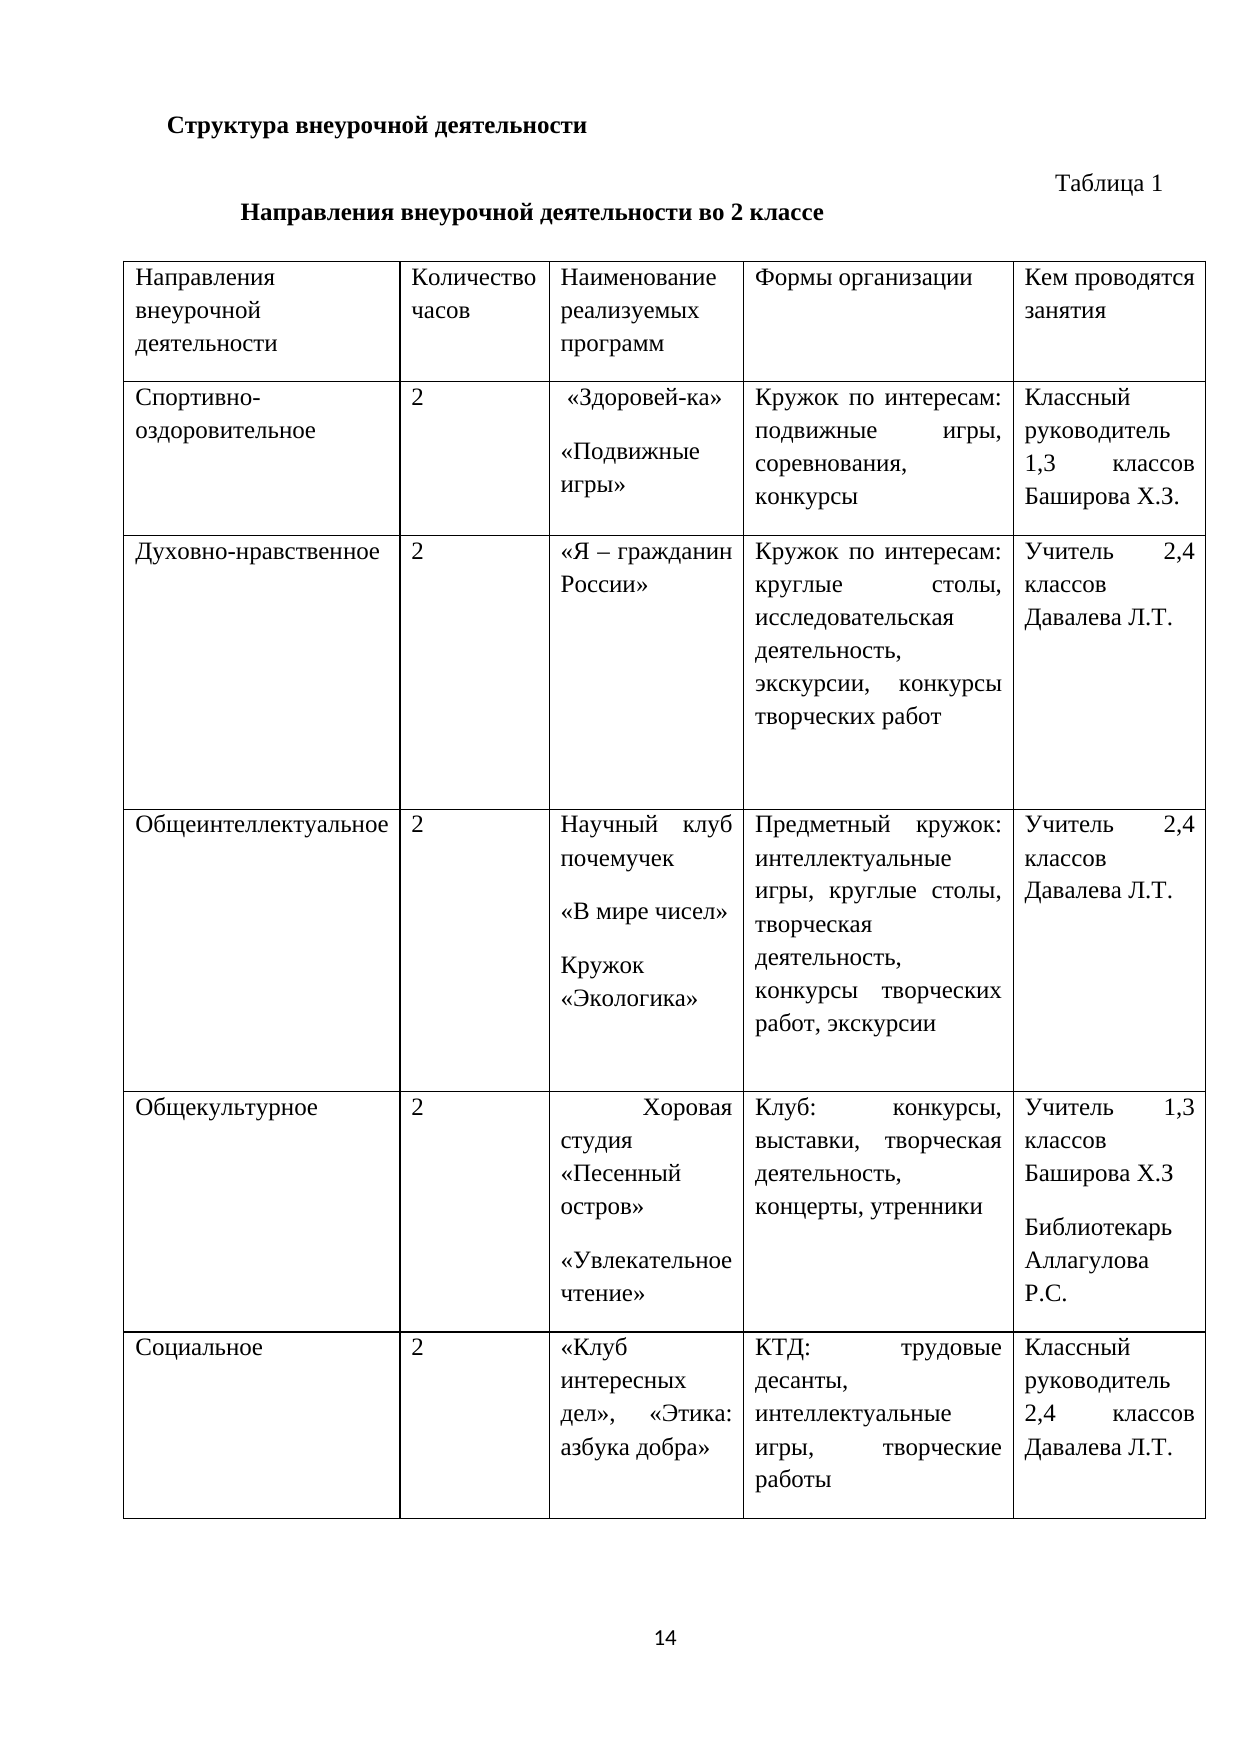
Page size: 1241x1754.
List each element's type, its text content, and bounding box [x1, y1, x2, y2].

table_cell Учитель 1,3 классов Баширова Х.З Библиотекарь Аллагулова Р.С. [1014, 1092, 1205, 1331]
table_cell «Клуб интересных дел», «Этика: азбука добра» [550, 1333, 743, 1518]
table_cell Кружок по интересам: круглые столы, исследовательская деятельность, экскурсии, конкурсы творческих работ [744, 536, 1013, 808]
table_cell Классный руководитель 2,4 классов Давалева Л.Т. [1014, 1333, 1205, 1518]
table_cell Общеинтеллектуальное [124, 810, 399, 1091]
table_cell Научный клуб почемучек «В мире чисел» Кружок «Экологика» [550, 810, 743, 1091]
table_header Кем проводятся занятия [1014, 262, 1205, 381]
table_cell Клуб: конкурсы, выставки, творческая деятельность, концерты, утренники [744, 1092, 1013, 1331]
table_cell КТД: трудовые десанты, интеллектуальные игры, творческие работы [744, 1333, 1013, 1518]
text Структура внеурочной деятельности [167, 110, 1163, 139]
table_cell 2 [401, 536, 549, 808]
text Направления внеурочной деятельности во 2 классе [167, 197, 1163, 225]
text Таблица 1 [167, 168, 1163, 197]
table_cell Предметный кружок: интеллектуальные игры, круглые столы, творческая деятельность, конкурсы творческих работ, экскурсии [744, 810, 1013, 1091]
table_cell Кружок по интересам: подвижные игры, соревнования, конкурсы [744, 382, 1013, 535]
table_cell Классный руководитель 1,3 классов Баширова Х.З. [1014, 382, 1205, 535]
table_cell Общекультурное [124, 1092, 399, 1331]
table_cell Хоровая студия «Песенный остров» «Увлекательное чтение» [550, 1092, 743, 1331]
table_cell «Здоровей-ка» «Подвижные игры» [550, 382, 743, 535]
table_cell Социальное [124, 1333, 399, 1518]
table_header Количество часов [401, 262, 549, 381]
table_header Формы организации [744, 262, 1013, 381]
table_cell «Я – гражданин России» [550, 536, 743, 808]
table_cell Учитель 2,4 классов Давалева Л.Т. [1014, 810, 1205, 1091]
table_cell 2 [401, 382, 549, 535]
table_cell 2 [401, 1333, 549, 1518]
table_cell 2 [401, 1092, 549, 1331]
table_cell Спортивно-оздоровительное [124, 382, 399, 535]
table_header Направления внеурочной деятельности [124, 262, 399, 381]
table_cell Учитель 2,4 классов Давалева Л.Т. [1014, 536, 1205, 808]
table_cell 2 [401, 810, 549, 1091]
table_cell Духовно-нравственное [124, 536, 399, 808]
table_header Наименование реализуемых программ [550, 262, 743, 381]
